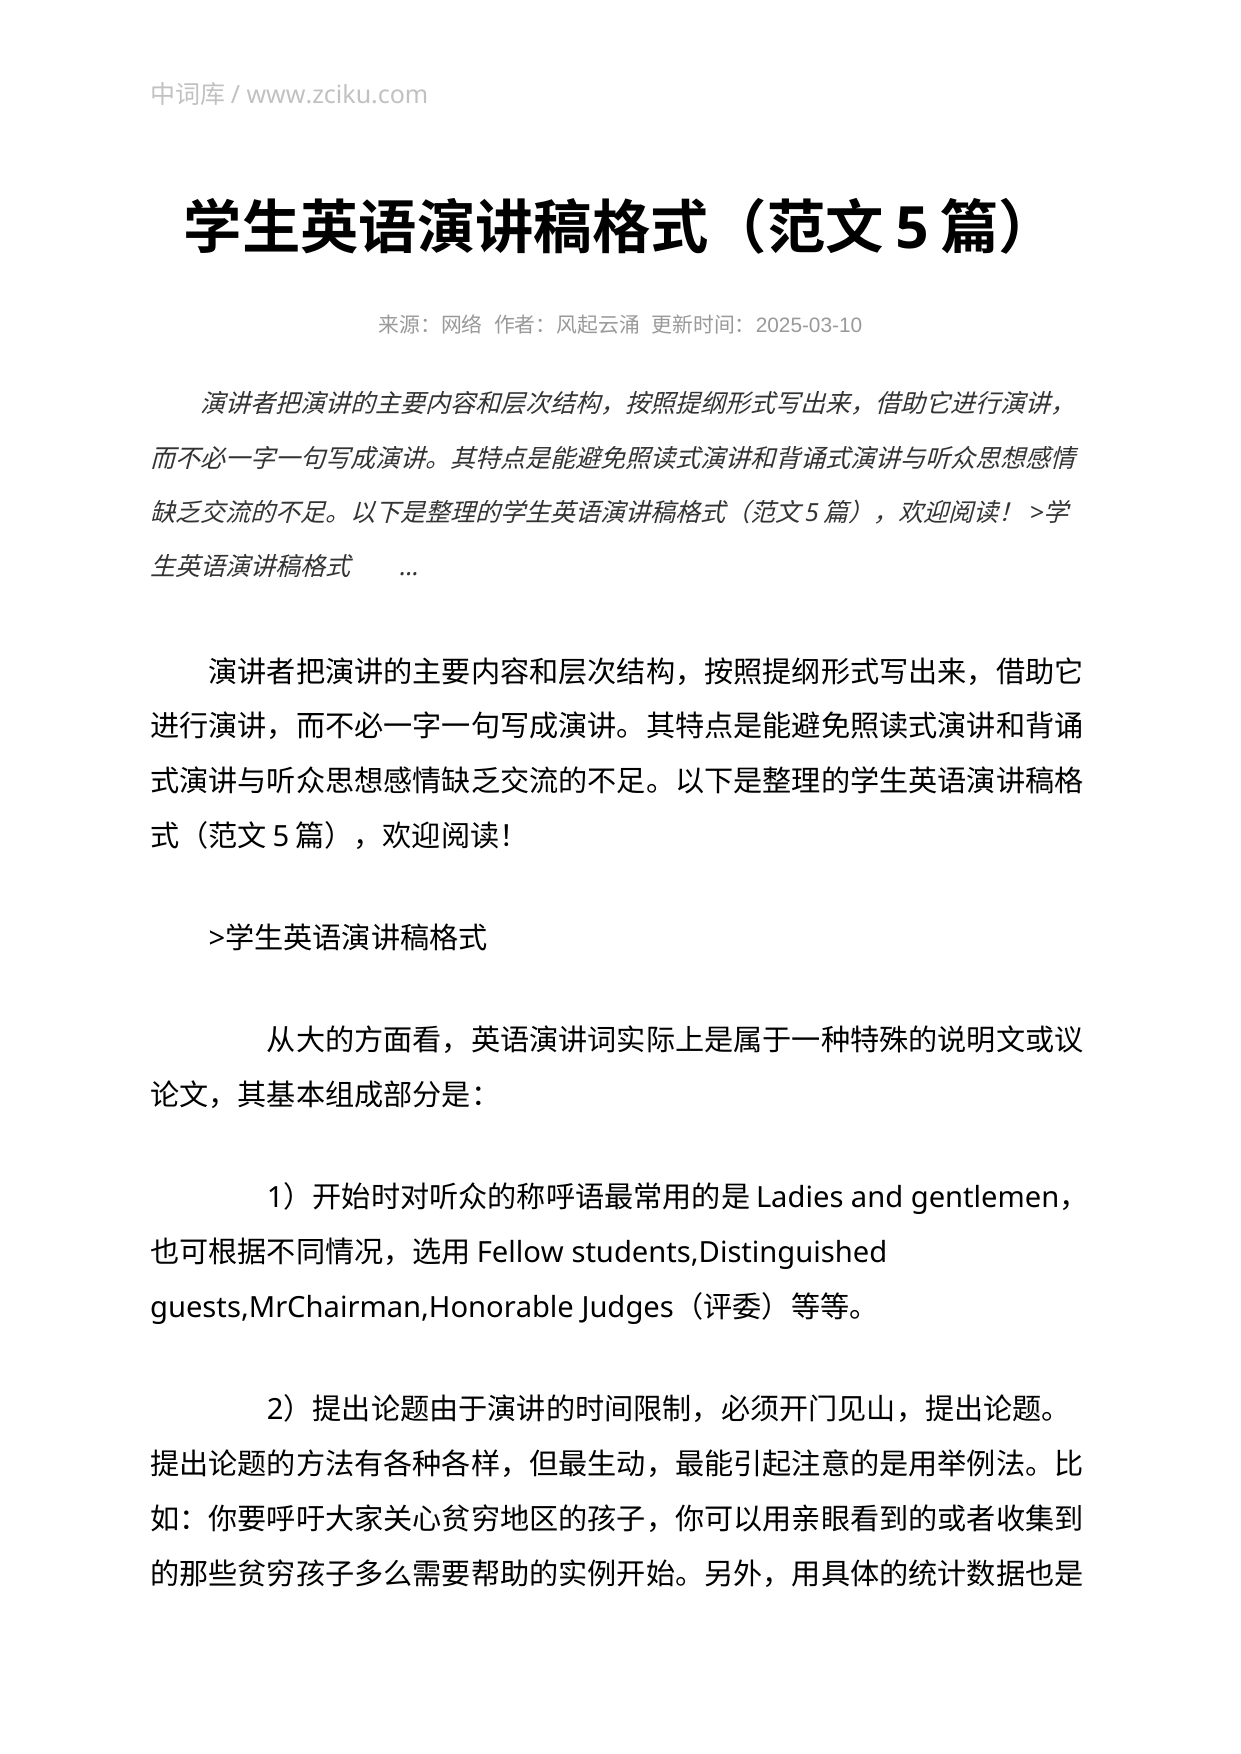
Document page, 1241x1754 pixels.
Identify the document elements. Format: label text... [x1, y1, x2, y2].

text 1）开始时对听众的称呼语最常用的是Ladies and gentlemen，也可根据不同情况，选用Fellow students,Distinguished guests,MrChairman,Honorable Judges（评委）等等。 [150, 1173, 1090, 1326]
text 演讲者把演讲的主要内容和层次结构，按照提纲形式写出来，借助它进行演讲，而不必一字一句写成演讲。其特点是能避免照读式演讲和背诵式演讲与听众思想感情缺乏交流的不足。以下是整理的学生英语演讲稿格式（范文5篇），欢迎阅读！ >学生英语演讲稿格式 ... [150, 384, 1090, 583]
text 来源：网络 作者：风起云涌 更新时间：2025-03-10 [150, 313, 1090, 337]
text 从大的方面看，英语演讲词实际上是属于一种特殊的说明文或议论文，其基本组成部分是： [150, 1017, 1090, 1114]
subtitle 学生英语演讲稿格式（范文5篇） [150, 181, 1090, 266]
text 演讲者把演讲的主要内容和层次结构，按照提纲形式写出来，借助它进行演讲，而不必一字一句写成演讲。其特点是能避免照读式演讲和背诵式演讲与听众思想感情缺乏交流的不足。以下是整理的学生英语演讲稿格式（范文5篇），欢迎阅读！ [150, 648, 1090, 855]
text >学生英语演讲稿格式 [150, 915, 1090, 957]
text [150, 1385, 1090, 1592]
